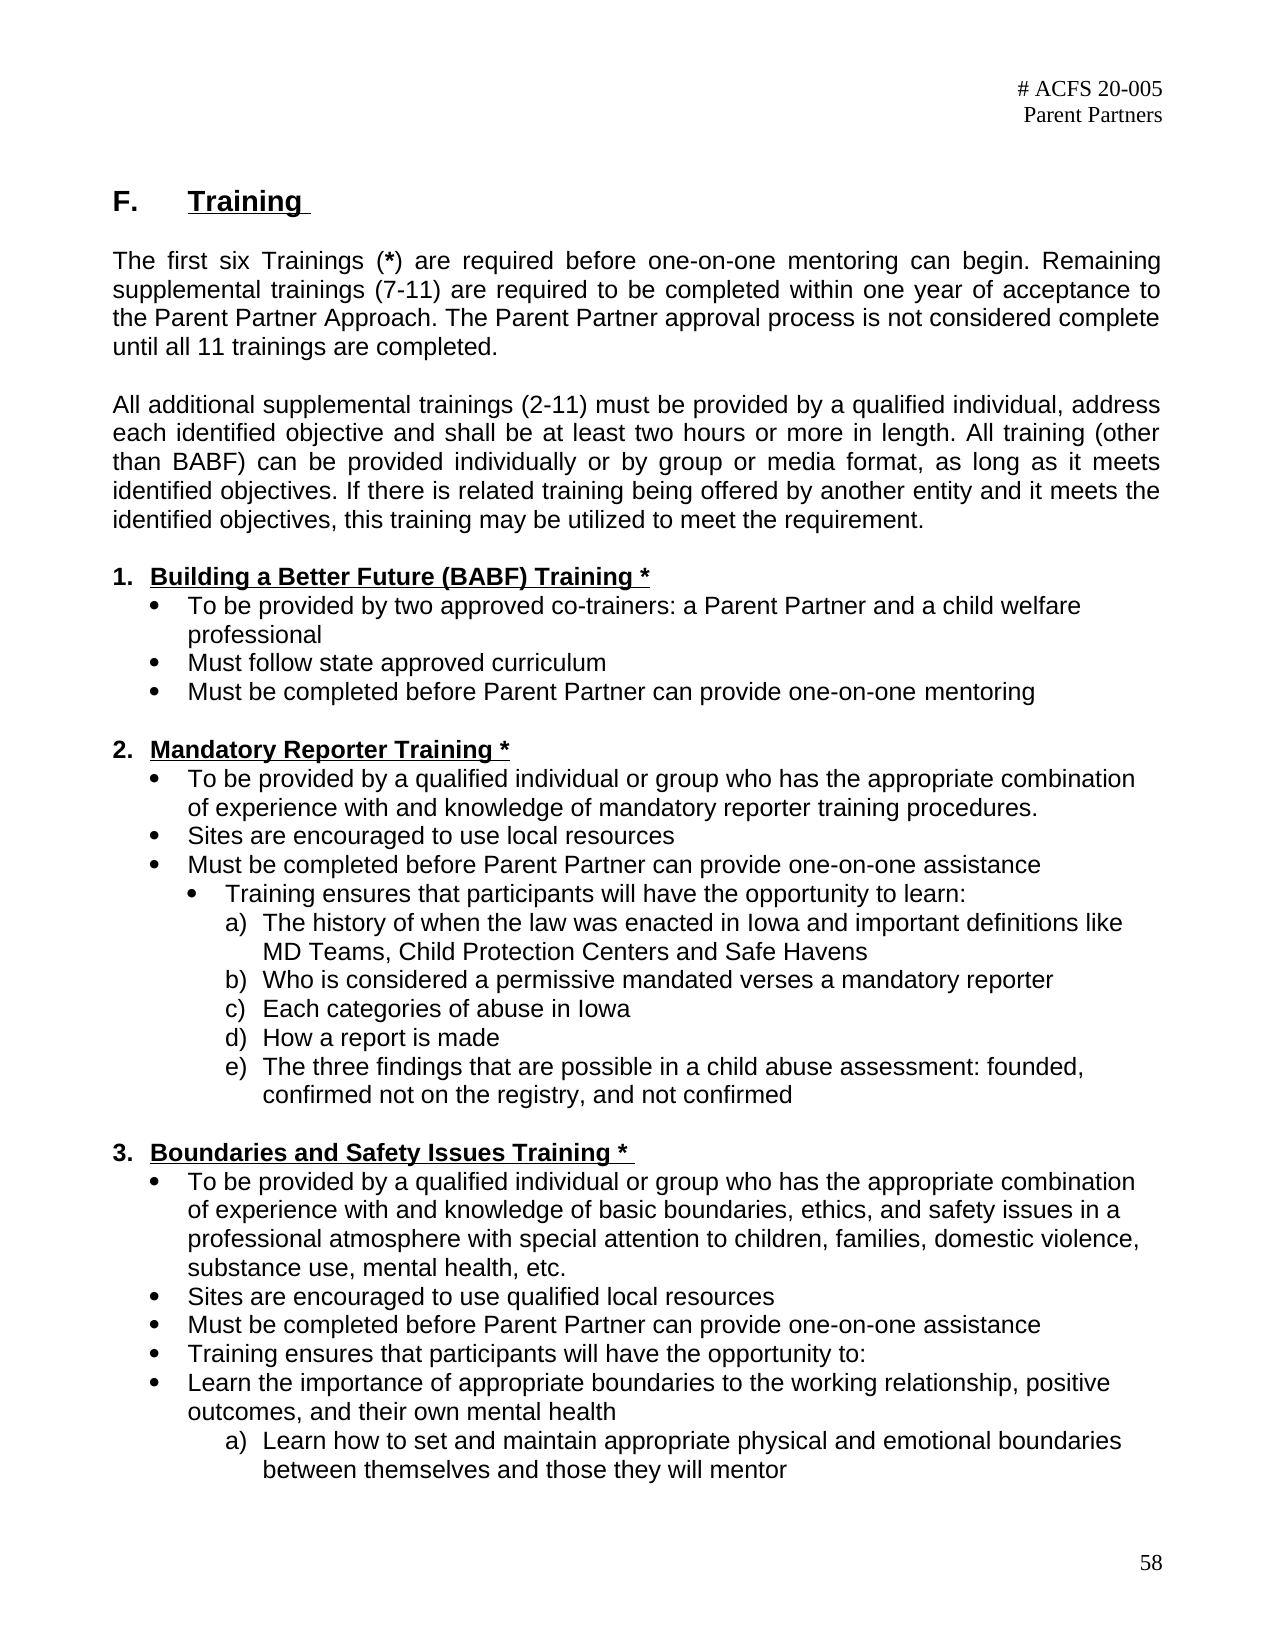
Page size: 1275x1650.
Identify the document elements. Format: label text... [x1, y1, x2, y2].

text F. Training [112, 183, 1162, 217]
list Each categories of abuse in Iowa [225, 994, 1162, 1023]
list Must be completed before Parent Partner can provide one-on-one assistance [150, 1311, 1162, 1339]
list Boundaries and Safety Issues Training * [112, 1138, 1162, 1167]
list Must be completed before Parent Partner can provide one-on-one assistance [150, 850, 1162, 879]
list Must follow state approved curriculum [150, 648, 1162, 677]
list The three findings that are possible in a child abuse assessment: founded, confirmed not on the registry, and not confirmed [225, 1052, 1162, 1109]
list To be provided by a qualified individual or group who has the appropriate combination of experience with and knowledge of basic boundaries, ethics, and safety issues in a professional atmosphere with special attention to children, families, domestic violence, substance use, mental health, etc. [150, 1167, 1162, 1282]
list To be provided by a qualified individual or group who has the appropriate combination of experience with and knowledge of mandatory reporter training procedures. [150, 764, 1162, 821]
list How a report is made [225, 1023, 1162, 1052]
list Learn how to set and maintain appropriate physical and emotional boundaries between themselves and those they will mentor [225, 1426, 1162, 1483]
list Sites are encouraged to use qualified local resources [150, 1282, 1162, 1311]
list Learn the importance of appropriate boundaries to the working relationship, positive outcomes, and their own mental health [150, 1368, 1162, 1426]
list The history of when the law was enacted in Iowa and important definitions like MD Teams, Child Protection Centers and Safe Havens [225, 908, 1162, 965]
text The first six Trainings (*) are required before one-on-one mentoring can begin. Remaining supplemental trainings (7-11) are required to be completed within one year of acceptance to the Parent Partner Approach. The Parent Partner approval process is not considered complete until all 11 trainings are completed. [112, 246, 1162, 361]
list Building a Better Future (BABF) Training * [112, 562, 1162, 591]
list Must be completed before Parent Partner can provide one-on-one mentoring [150, 677, 1162, 706]
list Who is considered a permissive mandated verses a mandatory reporter [225, 965, 1162, 994]
list Training ensures that participants will have the opportunity to: [150, 1339, 1162, 1368]
list To be provided by two approved co-trainers: a Parent Partner and a child welfare professional [150, 591, 1162, 648]
text All additional supplemental trainings (2-11) must be provided by a qualified individual, address each identified objective and shall be at least two hours or more in length. All training (other than BABF) can be provided individually or by group or media format, as long as it meets identified objectives. If there is related training being offered by another entity and it meets the identified objectives, this training may be utilized to meet the requirement. [112, 389, 1162, 533]
list Mandatory Reporter Training * [112, 735, 1162, 764]
list Sites are encouraged to use local resources [150, 821, 1162, 850]
list Training ensures that participants will have the opportunity to learn: [187, 879, 1162, 908]
